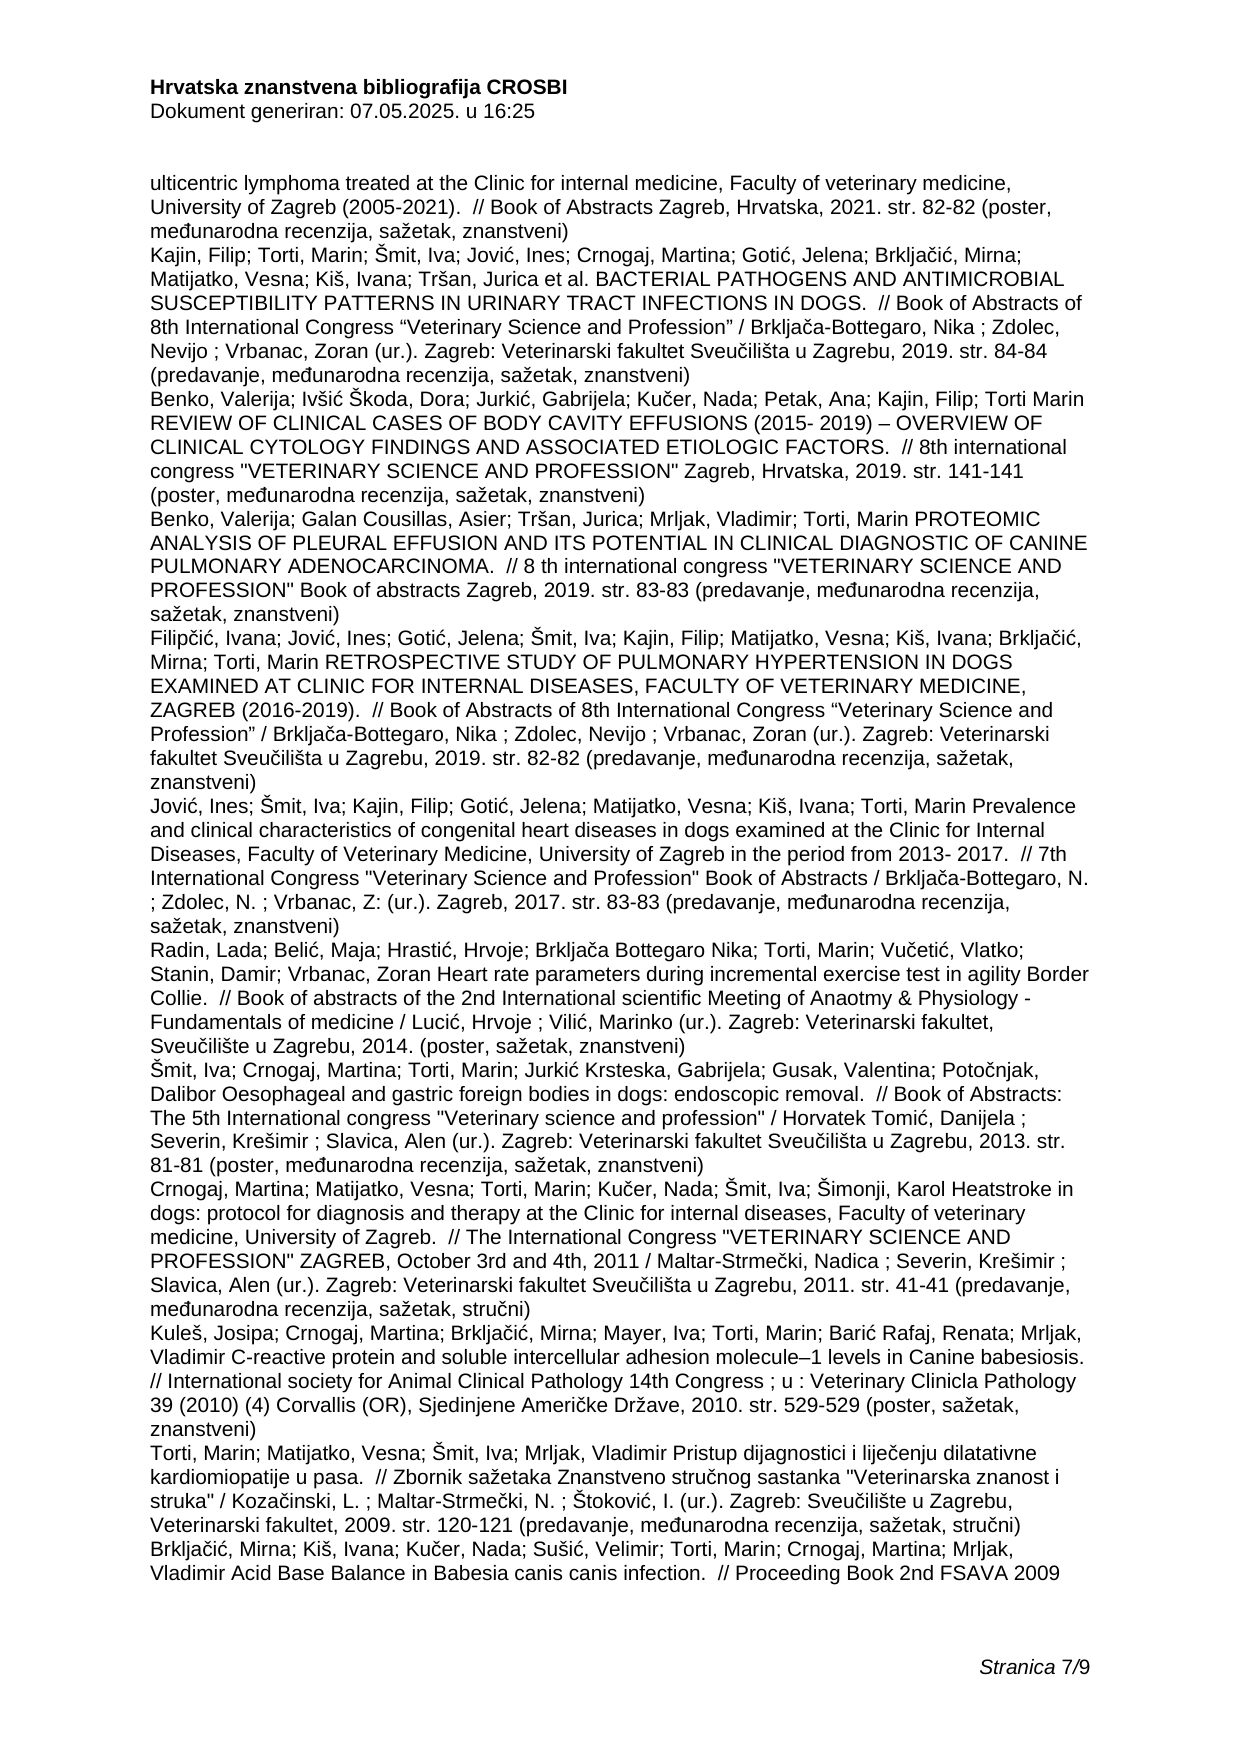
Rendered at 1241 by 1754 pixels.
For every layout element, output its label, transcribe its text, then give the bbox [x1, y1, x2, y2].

text Benko, Valerija; Galan Cousillas, Asier; Tršan, Jurica; Mrljak, Vladimir; Torti, Marin [150, 506, 1090, 626]
text Radin, Lada; Belić, Maja; Hrastić, Hrvoje; Brkljača Bottegaro Nika; Torti, Marin; Vučetić, Vlatko; Stanin, Damir; Vrbanac, Zoran [150, 938, 1090, 1057]
text Šmit, Iva; Crnogaj, Martina; Torti, Marin; Jurkić Krsteska, Gabrijela; Gusak, Valentina; Potočnjak, Dalibor [150, 1057, 1090, 1177]
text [150, 1537, 1090, 1584]
text Crnogaj, Martina; Matijatko, Vesna; Torti, Marin; Kučer, Nada; Šmit, Iva; Šimonji, Karol [150, 1177, 1090, 1321]
text Benko, Valerija; Ivšić Škoda, Dora; Jurkić, Gabrijela; Kučer, Nada; Petak, Ana; Kajin, Filip; Torti Marin [150, 387, 1090, 506]
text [150, 171, 1090, 243]
text Filipčić, Ivana; Jović, Ines; Gotić, Jelena; Šmit, Iva; Kajin, Filip; Matijatko, Vesna; Kiš, Ivana; Brkljačić, Mirna; Torti, Marin [150, 626, 1090, 794]
text Torti, Marin; Matijatko, Vesna; Šmit, Iva; Mrljak, Vladimir [150, 1441, 1090, 1537]
text Jović, Ines; Šmit, Iva; Kajin, Filip; Gotić, Jelena; Matijatko, Vesna; Kiš, Ivana; Torti, Marin [150, 794, 1090, 938]
text Kajin, Filip; Torti, Marin; Šmit, Iva; Jović, Ines; Crnogaj, Martina; Gotić, Jelena; Brkljačić, Mirna; Matijatko, Vesna; Kiš, Ivana; Tršan, Jurica et al. [150, 243, 1090, 387]
text Kuleš, Josipa; Crnogaj, Martina; Brkljačić, Mirna; Mayer, Iva; Torti, Marin; Barić Rafaj, Renata; Mrljak, Vladimir [150, 1321, 1090, 1441]
